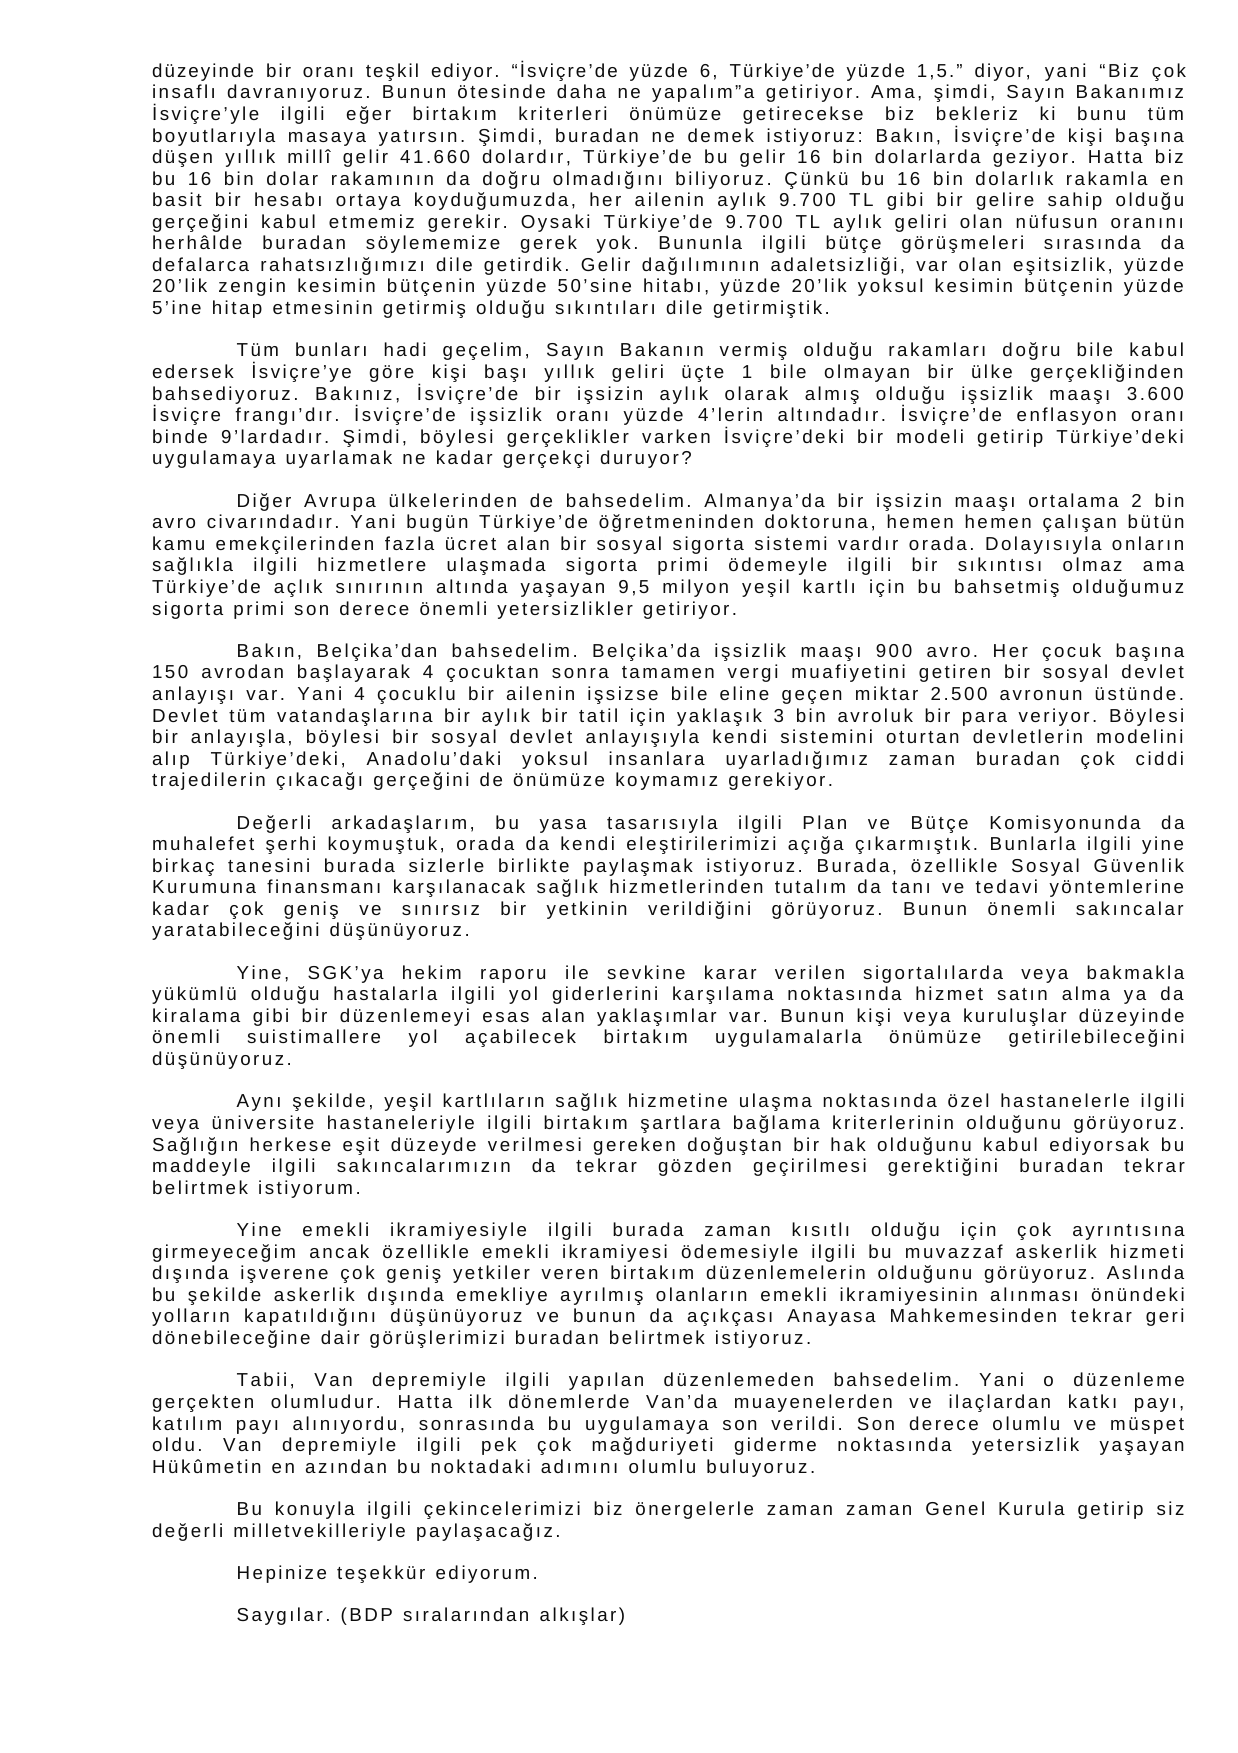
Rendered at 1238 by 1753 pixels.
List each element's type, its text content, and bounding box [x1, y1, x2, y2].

text Tüm bunları hadi geçelim, Sayın Bakanın vermiş olduğu rakamları doğru bile kabul edersek İsviçre’ye göre kişi başı yıllık geliri üçte 1 bile olmayan bir ülke gerçekliğinden bahsediyoruz. Bakınız, İsviçre’de bir işsizin aylık olarak almış olduğu işsizlik maaşı 3.600 İsviçre frangı’dır. İsviçre’de işsizlik oranı yüzde 4’lerin altındadır. İsviçre’de enflasyon oranı binde 9’lardadır. Şimdi, böylesi gerçeklikler varken İsviçre’deki bir modeli getirip Türkiye’deki uygulamaya uyarlamak ne kadar gerçekçi duruyor? [152, 339, 1186, 469]
text Yine emekli ikramiyesiyle ilgili burada zaman kısıtlı olduğu için çok ayrıntısına girmeyeceğim ancak özellikle emekli ikramiyesi ödemesiyle ilgili bu muvazzaf askerlik hizmeti dışında işverene çok geniş yetkiler veren birtakım düzenlemelerin olduğunu görüyoruz. Aslında bu şekilde askerlik dışında emekliye ayrılmış olanların emekli ikramiyesinin alınması önündeki yolların kapatıldığını düşünüyoruz ve bunun da açıkçası Anayasa Mahkemesinden tekrar geri dönebileceğine dair görüşlerimizi buradan belirtmek istiyoruz. [152, 1219, 1186, 1348]
text Diğer Avrupa ülkelerinden de bahsedelim. Almanya’da bir işsizin maaşı ortalama 2 bin avro civarındadır. Yani bugün Türkiye’de öğretmeninden doktoruna, hemen hemen çalışan bütün kamu emekçilerinden fazla ücret alan bir sosyal sigorta sistemi vardır orada. Dolayısıyla onların sağlıkla ilgili hizmetlere ulaşmada sigorta primi ödemeyle ilgili bir sıkıntısı olmaz ama Türkiye’de açlık sınırının altında yaşayan 9,5 milyon yeşil kartlı için bu bahsetmiş olduğumuz sigorta primi son derece önemli yetersizlikler getiriyor. [152, 489, 1186, 619]
text Aynı şekilde, yeşil kartlıların sağlık hizmetine ulaşma noktasında özel hastanelerle ilgili veya üniversite hastaneleriyle ilgili birtakım şartlara bağlama kriterlerinin olduğunu görüyoruz. Sağlığın herkese eşit düzeyde verilmesi gereken doğuştan bir hak olduğunu kabul ediyorsak bu maddeyle ilgili sakıncalarımızın da tekrar gözden geçirilmesi gerektiğini buradan tekrar belirtmek istiyorum. [152, 1090, 1186, 1198]
text Yine, SGK’ya hekim raporu ile sevkine karar verilen sigortalılarda veya bakmakla yükümlü olduğu hastalarla ilgili yol giderlerini karşılama noktasında hizmet satın alma ya da kiralama gibi bir düzenlemeyi esas alan yaklaşımlar var. Bunun kişi veya kuruluşlar düzeyinde önemli suistimallere yol açabilecek birtakım uygulamalarla önümüze getirilebileceğini düşünüyoruz. [152, 962, 1186, 1069]
text Bu konuyla ilgili çekincelerimizi biz önergelerle zaman zaman Genel Kurula getirip siz değerli milletvekilleriyle paylaşacağız. [152, 1498, 1186, 1541]
text Saygılar. (BDP sıralarından alkışlar) [152, 1604, 1186, 1626]
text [152, 60, 1186, 318]
text Tabii, Van depremiyle ilgili yapılan düzenlemeden bahsedelim. Yani o düzenleme gerçekten olumludur. Hatta ilk dönemlerde Van’da muayenelerden ve ilaçlardan katkı payı, katılım payı alınıyordu, sonrasında bu uygulamaya son verildi. Son derece olumlu ve müspet oldu. Van depremiyle ilgili pek çok mağduriyeti giderme noktasında yetersizlik yaşayan Hükûmetin en azından bu noktadaki adımını olumlu buluyoruz. [152, 1369, 1186, 1477]
text Hepinize teşekkür ediyorum. [152, 1562, 1186, 1583]
text Değerli arkadaşlarım, bu yasa tasarısıyla ilgili Plan ve Bütçe Komisyonunda da muhalefet şerhi koymuştuk, orada da kendi eleştirilerimizi açığa çıkarmıştık. Bunlarla ilgili yine birkaç tanesini burada sizlerle birlikte paylaşmak istiyoruz. Burada, özellikle Sosyal Güvenlik Kurumuna finansmanı karşılanacak sağlık hizmetlerinden tutalım da tanı ve tedavi yöntemlerine kadar çok geniş ve sınırsız bir yetkinin verildiğini görüyoruz. Bunun önemli sakıncalar yaratabileceğini düşünüyoruz. [152, 811, 1186, 941]
text Bakın, Belçika’dan bahsedelim. Belçika’da işsizlik maaşı 900 avro. Her çocuk başına 150 avrodan başlayarak 4 çocuktan sonra tamamen vergi muafiyetini getiren bir sosyal devlet anlayışı var. Yani 4 çocuklu bir ailenin işsizse bile eline geçen miktar 2.500 avronun üstünde. Devlet tüm vatandaşlarına bir aylık bir tatil için yaklaşık 3 bin avroluk bir para veriyor. Böylesi bir anlayışla, böylesi bir sosyal devlet anlayışıyla kendi sistemini oturtan devletlerin modelini alıp Türkiye’deki, Anadolu’daki yoksul insanlara uyarladığımız zaman buradan çok ciddi trajedilerin çıkacağı gerçeğini de önümüze koymamız gerekiyor. [152, 640, 1186, 791]
